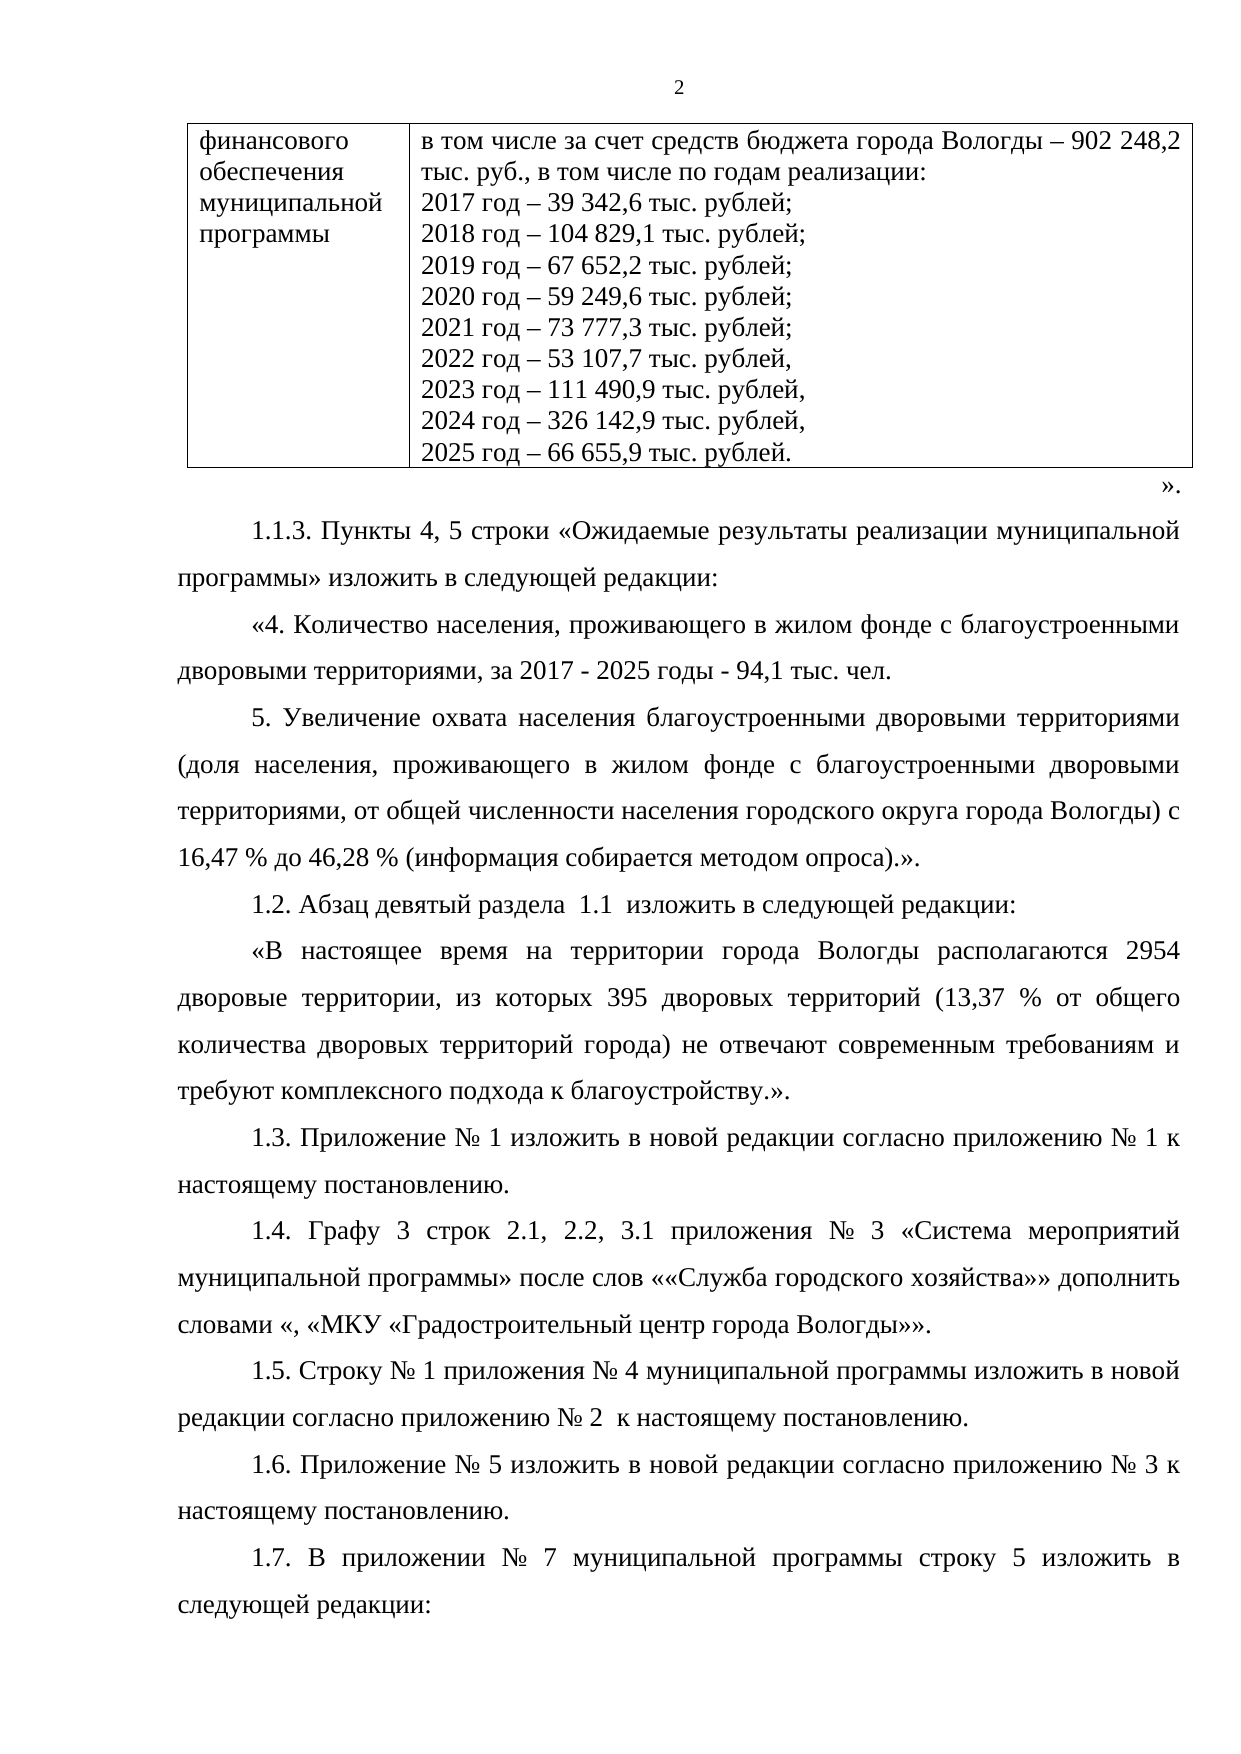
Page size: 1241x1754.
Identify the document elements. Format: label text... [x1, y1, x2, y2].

text 1.7. В приложении № 7 муниципальной программы строку 5 изложить в следующей редакции: [177, 1541, 1181, 1619]
text 1.6. Приложение № 5 изложить в новой редакции согласно приложению № 3 к настоящему постановлению. [177, 1448, 1181, 1526]
text 1.2. Абзац девятый раздела 1.1 изложить в следующей редакции: [177, 888, 1181, 919]
text «4. Количество населения, проживающего в жилом фонде с благоустроенными дворовыми территориями, за 2017 - 2025 годы - 94,1 тыс. чел. [177, 608, 1181, 686]
text 1.5. Строку № 1 приложения № 4 муниципальной программы изложить в новой редакции согласно приложению № 2 к настоящему постановлению. [177, 1354, 1181, 1432]
text 5. Увеличение охвата населения благоустроенными дворовыми территориями (доля населения, проживающего в жилом фонде с благоустроенными дворовыми территориями, от общей численности населения городского округа города Вологды) с 16,47 % до 46,28 % (информация собирается методом опроса).». [177, 701, 1181, 872]
text «В настоящее время на территории города Вологды располагаются 2954 дворовые территории, из которых 395 дворовых территорий (13,37 % от общего количества дворовых территорий города) не отвечают современным требованиям и требуют комплексного подхода к благоустройству.». [177, 934, 1181, 1106]
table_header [410, 124, 1192, 467]
text 1.1.3. Пункты 4, 5 строки «Ожидаемые результаты реализации муниципальной программы» изложить в следующей редакции: [177, 514, 1181, 592]
text 1.3. Приложение № 1 изложить в новой редакции согласно приложению № 1 к настоящему постановлению. [177, 1121, 1181, 1199]
text 1.4. Графу 3 строк 2.1, 2.2, 3.1 приложения № 3 «Система мероприятий муниципальной программы» после слов ««Служба городского хозяйства»» дополнить словами «, «МКУ «Градостроительный центр города Вологды»». [177, 1214, 1181, 1339]
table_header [188, 124, 409, 467]
text ». [177, 468, 1181, 499]
